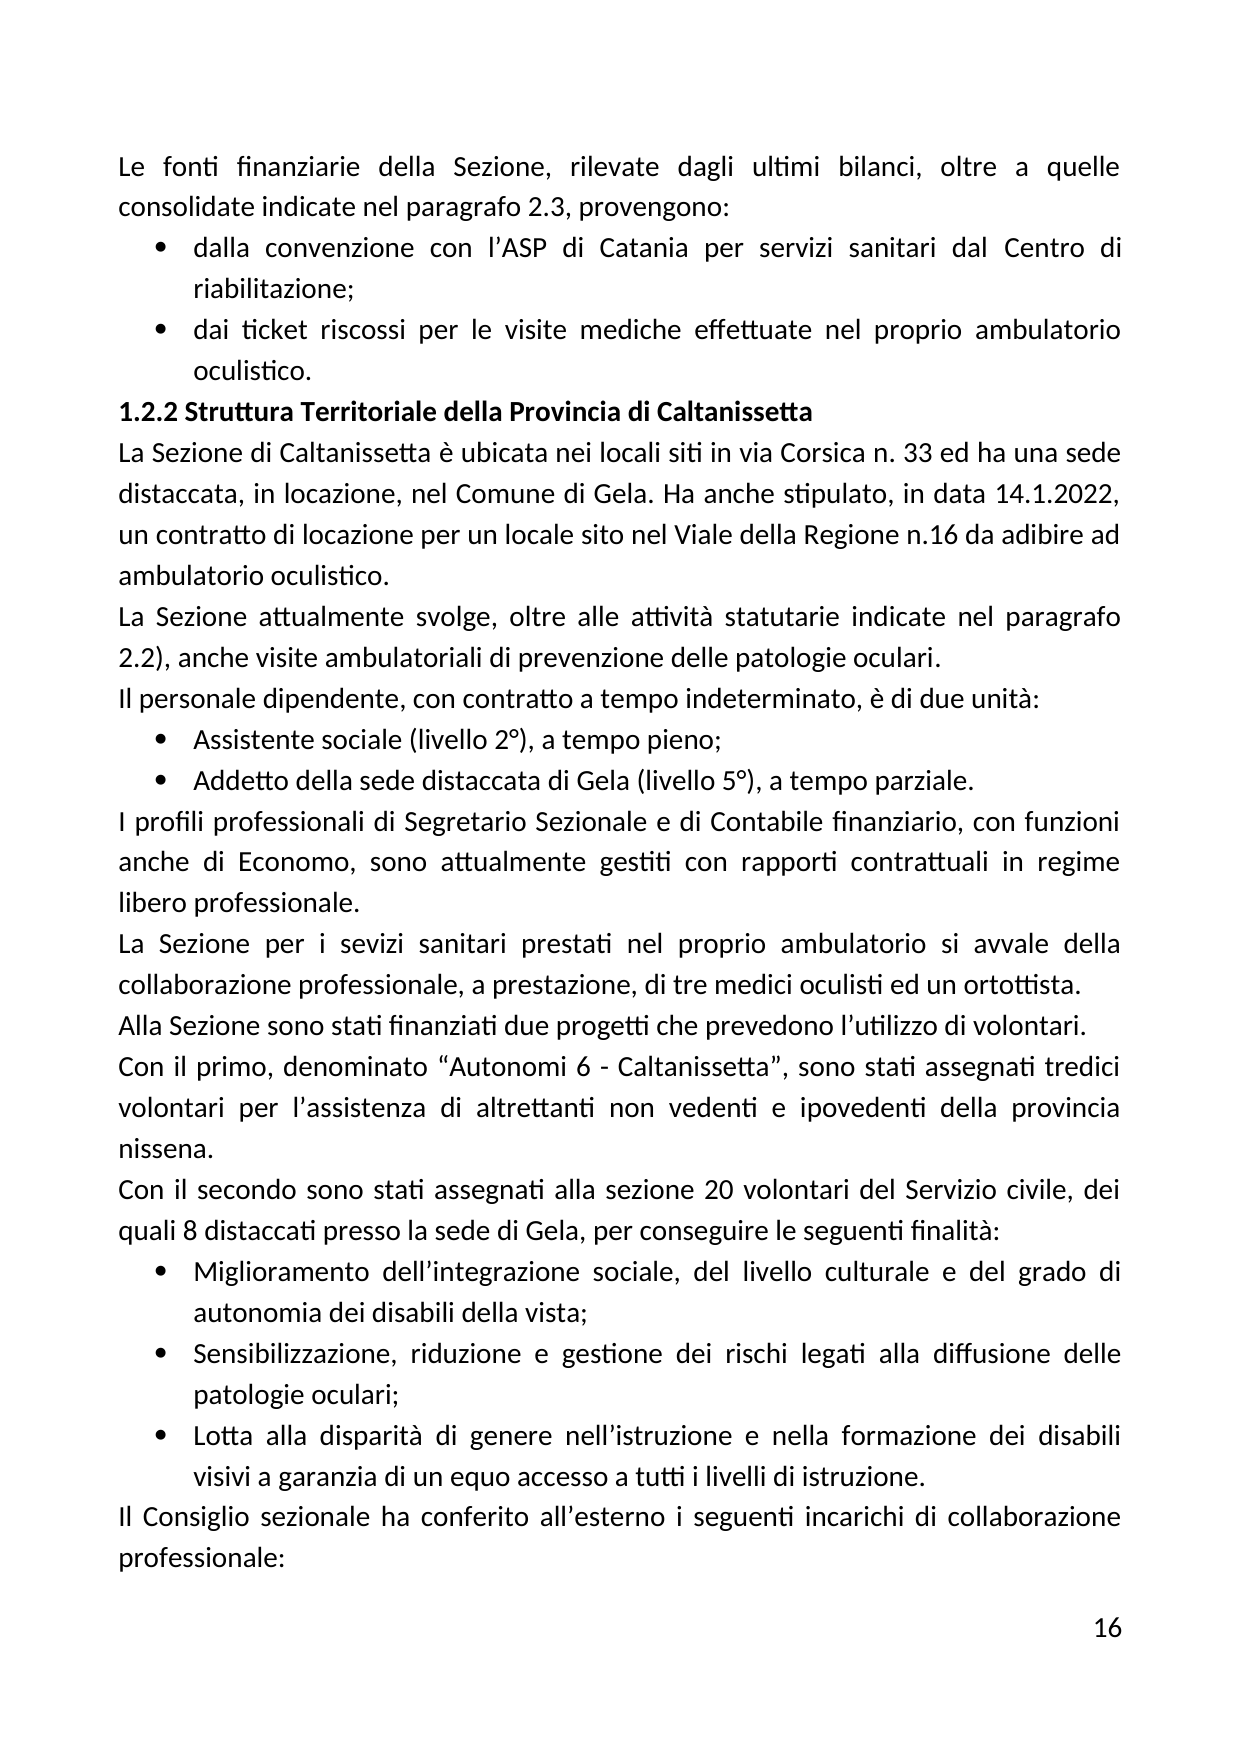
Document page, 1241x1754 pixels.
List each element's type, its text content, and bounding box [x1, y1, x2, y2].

text Le fonti finanziarie della Sezione, rilevate dagli ultimi bilanci, oltre a quelle consolidate indicate nel paragrafo 2.3, provengono: [118, 148, 1122, 224]
text 1.2.2 Struttura Territoriale della Provincia di Caltanissetta [118, 393, 1122, 429]
list Sensibilizzazione, riduzione e gestione dei rischi legati alla diffusione delle patologie oculari; [156, 1335, 1122, 1411]
text Il Consiglio sezionale ha conferito all’esterno i seguenti incarichi di collaborazione professionale: [118, 1498, 1122, 1575]
text Alla Sezione sono stati finanziati due progetti che prevedono l’utilizzo di volontari. [118, 1007, 1122, 1043]
list Lotta alla disparità di genere nell’istruzione e nella formazione dei disabili visivi a garanzia di un equo accesso a tutti i livelli di istruzione. [156, 1417, 1122, 1493]
text Con il primo, denominato “Autonomi 6 - Caltanissetta”, sono stati assegnati tredici volontari per l’assistenza di altrettanti non vedenti e ipovedenti della provincia nissena. [118, 1048, 1122, 1166]
text Con il secondo sono stati assegnati alla sezione 20 volontari del Servizio civile, dei quali 8 distaccati presso la sede di Gela, per conseguire le seguenti finalità: [118, 1171, 1122, 1248]
list Assistente sociale (livello 2°), a tempo pieno; [156, 721, 1122, 756]
list dalla convenzione con l’ASP di Catania per servizi sanitari dal Centro di riabilitazione; [156, 229, 1122, 306]
list Addetto della sede distaccata di Gela (livello 5°), a tempo parziale. [156, 762, 1122, 797]
list dai ticket riscossi per le visite mediche effettuate nel proprio ambulatorio oculistico. [156, 311, 1122, 388]
text La Sezione per i sevizi sanitari prestati nel proprio ambulatorio si avvale della collaborazione professionale, a prestazione, di tre medici oculisti ed un ortottista. [118, 925, 1122, 1002]
list Miglioramento dell’integrazione sociale, del livello culturale e del grado di autonomia dei disabili della vista; [156, 1253, 1122, 1329]
text La Sezione di Caltanissetta è ubicata nei locali siti in via Corsica n. 33 ed ha una sede distaccata, in locazione, nel Comune di Gela. Ha anche stipulato, in data 14.1.2022, un contratto di locazione per un locale sito nel Viale della Regione n.16 da adibire ad ambulatorio oculistico. [118, 434, 1122, 593]
text La Sezione attualmente svolge, oltre alle attività statutarie indicate nel paragrafo 2.2), anche visite ambulatoriali di prevenzione delle patologie oculari. [118, 598, 1122, 674]
text Il personale dipendente, con contratto a tempo indeterminato, è di due unità: [118, 680, 1122, 715]
text I profili professionali di Segretario Sezionale e di Contabile finanziario, con funzioni anche di Economo, sono attualmente gestiti con rapporti contrattuali in regime libero professionale. [118, 803, 1122, 920]
